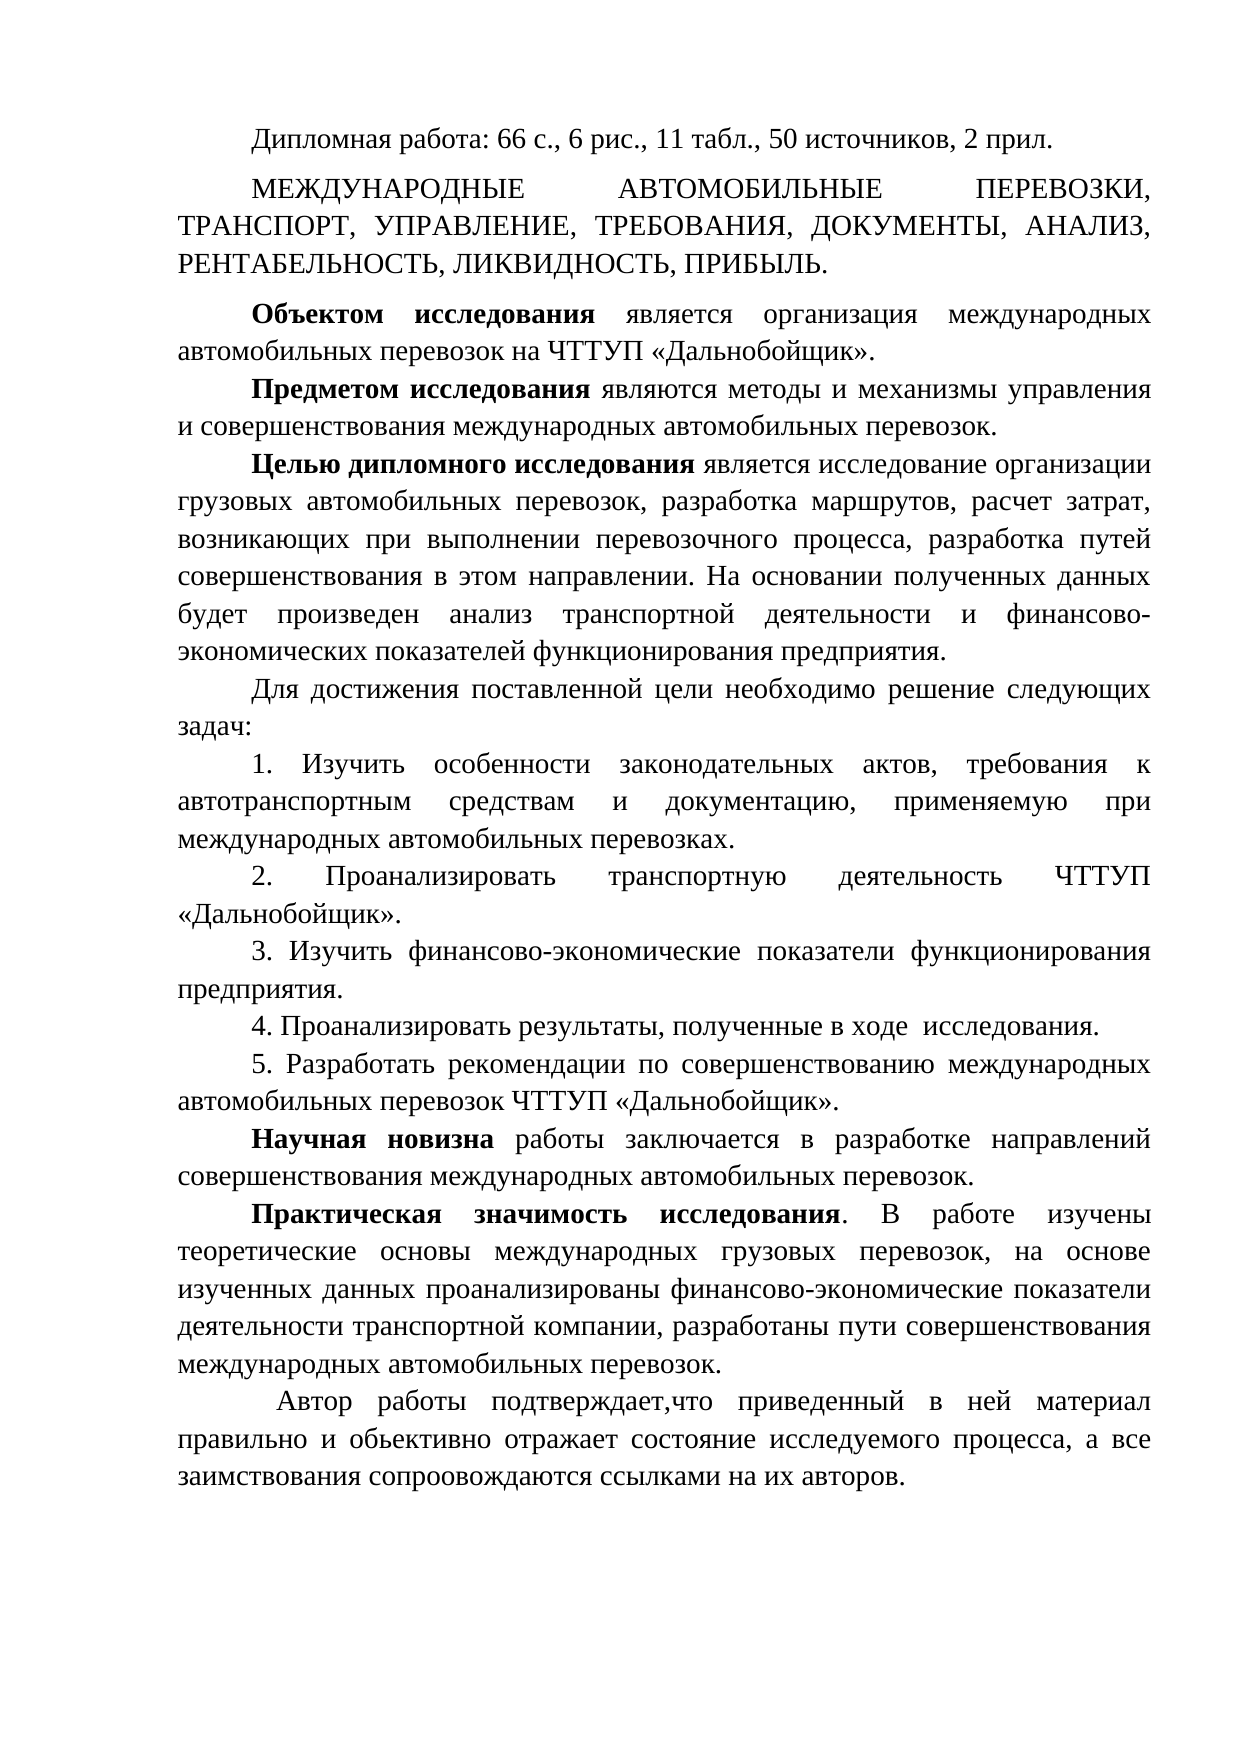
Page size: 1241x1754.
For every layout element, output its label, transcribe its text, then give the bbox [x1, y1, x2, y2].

text 4. Проанализировать результаты, полученные в ходе исследования. [177, 1006, 1152, 1043]
text Предметом исследования являются методы и механизмы управления и совершенствования международных автомобильных перевозок. [177, 368, 1152, 443]
text 3. Изучить финансово-экономические показатели функционирования предприятия. [177, 931, 1152, 1006]
text Автор работы подтверждает,что приведенный в ней материал правильно и обьективно отражает состояние исследуемого процесса, а все заимствования сопроовождаются ссылками на их авторов. [177, 1381, 1152, 1493]
text 5. Разработать рекомендации по совершенствованию международных автомобильных перевозок ЧТТУП «Дальнобойщик». [177, 1043, 1152, 1118]
text Для достижения поставленной цели необходимо решение следующих задач: [177, 668, 1152, 743]
text Практическая значимость исследования. В работе изучены теоретические основы международных грузовых перевозок, на основе изученных данных проанализированы финансово-экономические показатели деятельности транспортной компании, разработаны пути совершенствования международных автомобильных перевозок. [177, 1193, 1152, 1381]
text 1. Изучить особенности законодательных актов, требования к автотранспортным средствам и документацию, применяемую при международных автомобильных перевозках. [177, 743, 1152, 856]
text Целью дипломного исследования является исследование организации грузовых автомобильных перевозок, разработка маршрутов, расчет затрат, возникающих при выполнении перевозочного процесса, разработка путей совершенствования в этом направлении. На основании полученных данных будет произведен анализ транспортной деятельности и финансово-экономических показателей функционирования предприятия. [177, 443, 1152, 668]
text Научная новизна работы заключается в разработке направлений совершенствования международных автомобильных перевозок. [177, 1118, 1152, 1193]
text Объектом исследования является организация международных автомобильных перевозок на ЧТТУП «Дальнобойщик». [177, 293, 1152, 368]
text МЕЖДУНАРОДНЫЕ АВТОМОБИЛЬНЫЕ ПЕРЕВОЗКИ, ТРАНСПОРТ, УПРАВЛЕНИЕ, ТРЕБОВАНИЯ, ДОКУМЕНТЫ, АНАЛИЗ, РЕНТАБЕЛЬНОСТЬ, ЛИКВИДНОСТЬ, ПРИБЫЛЬ. [177, 168, 1152, 281]
text 2. Проанализировать транспортную деятельность ЧТТУП «Дальнобойщик». [177, 856, 1152, 931]
text Дипломная работа: 66 с., 6 рис., 11 табл., 50 источников, 2 прил. [177, 118, 1152, 156]
